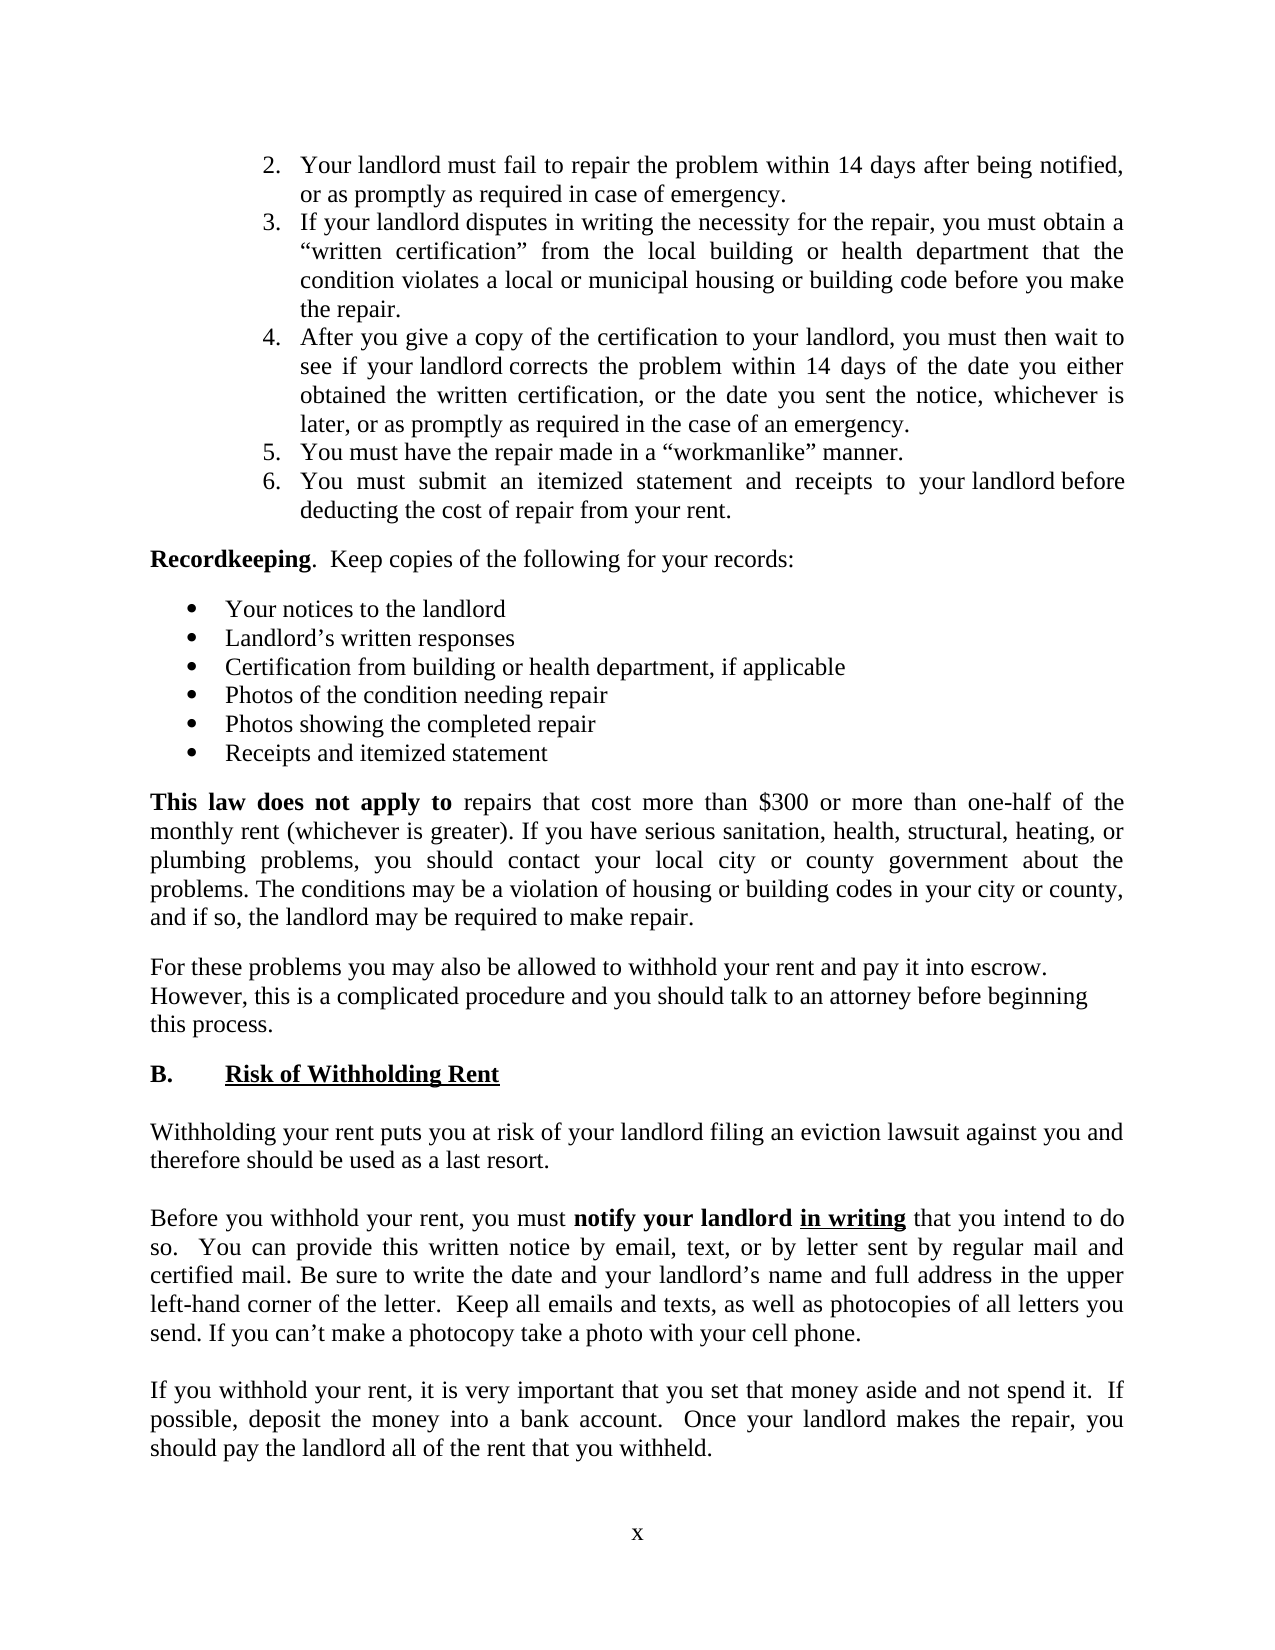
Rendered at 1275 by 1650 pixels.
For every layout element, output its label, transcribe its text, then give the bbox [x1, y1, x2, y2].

list Certification from building or health department, if applicable [187, 652, 1125, 680]
text Before you withhold your rent, you must notify your landlord in writing that you intend to do so. You can provide this written notice by email, text, or by letter sent by regular mail and certified mail. Be sure to write the date and your landlord’s name and full address in the upper left-hand corner of the letter. Keep all emails and texts, as well as photocopies of all letters you send. If you can’t make a photocopy take a photo with your cell phone. [150, 1203, 1125, 1347]
text If you withhold your rent, it is very important that you set that money aside and not spend it. If possible, deposit the money into a bank account. Once your landlord makes the repair, you should pay the landlord all of the rent that you withheld. [150, 1375, 1125, 1462]
list Receipts and itemized statement [187, 738, 1125, 767]
list After you give a copy of the certification to your landlord, you must then wait to see if your landlord corrects the problem within 14 days of the date you either obtained the written certification, or the date you sent the notice, whichever is later, or as promptly as required in the case of an emergency. [262, 322, 1125, 437]
list Your landlord must fail to repair the problem within 14 days after being notified, or as promptly as required in case of emergency. [262, 150, 1125, 207]
list You must submit an itemized statement and receipts to your landlord before deducting the cost of repair from your rent. [262, 466, 1125, 524]
list Landlord’s written responses [187, 623, 1125, 652]
list If your landlord disputes in writing the necessity for the repair, you must obtain a “written certification” from the local building or health department that the condition violates a local or municipal housing or building code before you make the repair. [262, 207, 1125, 322]
list Your notices to the landlord [187, 594, 1125, 623]
list Photos of the condition needing repair [187, 680, 1125, 709]
text Withholding your rent puts you at risk of your landlord filing an eviction lawsuit against you and therefore should be used as a last resort. [150, 1117, 1125, 1174]
text This law does not apply to repairs that cost more than $300 or more than one-half of the monthly rent (whichever is greater). If you have serious sanitation, health, structural, heating, or plumbing problems, you should contact your local city or county government about the problems. The conditions may be a violation of housing or building codes in your city or county, and if so, the landlord may be required to make repair. [150, 787, 1125, 931]
list Photos showing the completed repair [187, 709, 1125, 738]
list You must have the repair made in a “workmanlike” manner. [262, 437, 1125, 466]
text Recordkeeping. Keep copies of the following for your records: [150, 544, 1125, 573]
text B. Risk of Withholding Rent [150, 1059, 1125, 1088]
text For these problems you may also be allowed to withhold your rent and pay it into escrow. However, this is a complicated procedure and you should talk to an attorney before beginning this process. [150, 952, 1125, 1038]
